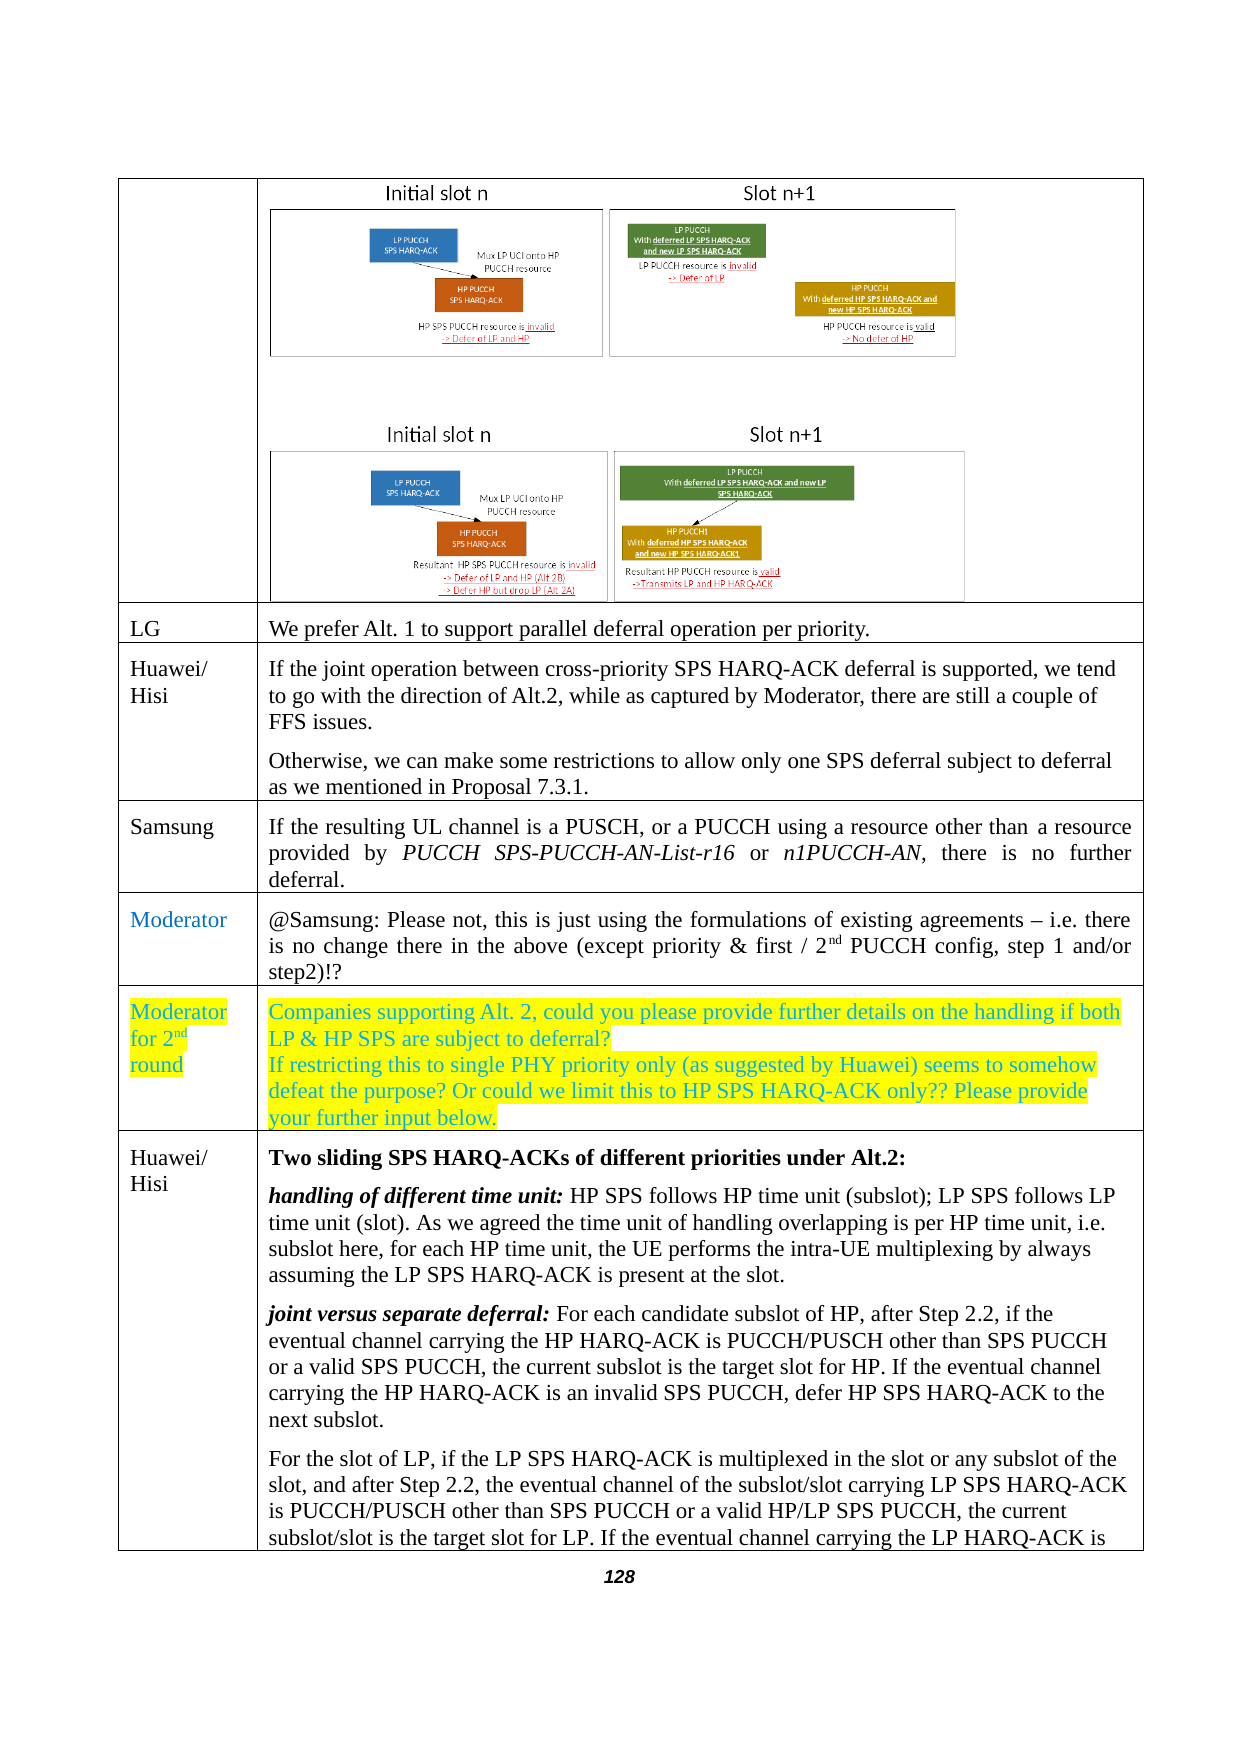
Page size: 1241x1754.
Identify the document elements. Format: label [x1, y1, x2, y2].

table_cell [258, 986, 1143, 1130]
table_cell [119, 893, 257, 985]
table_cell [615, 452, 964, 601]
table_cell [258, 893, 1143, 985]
picture [181, 1028, 186, 1037]
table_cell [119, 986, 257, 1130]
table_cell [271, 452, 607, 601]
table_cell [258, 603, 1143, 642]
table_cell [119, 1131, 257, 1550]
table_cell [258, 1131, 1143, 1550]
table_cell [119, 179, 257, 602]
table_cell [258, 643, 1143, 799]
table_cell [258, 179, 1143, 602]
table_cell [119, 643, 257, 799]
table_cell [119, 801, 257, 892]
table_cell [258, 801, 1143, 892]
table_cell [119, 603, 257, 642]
